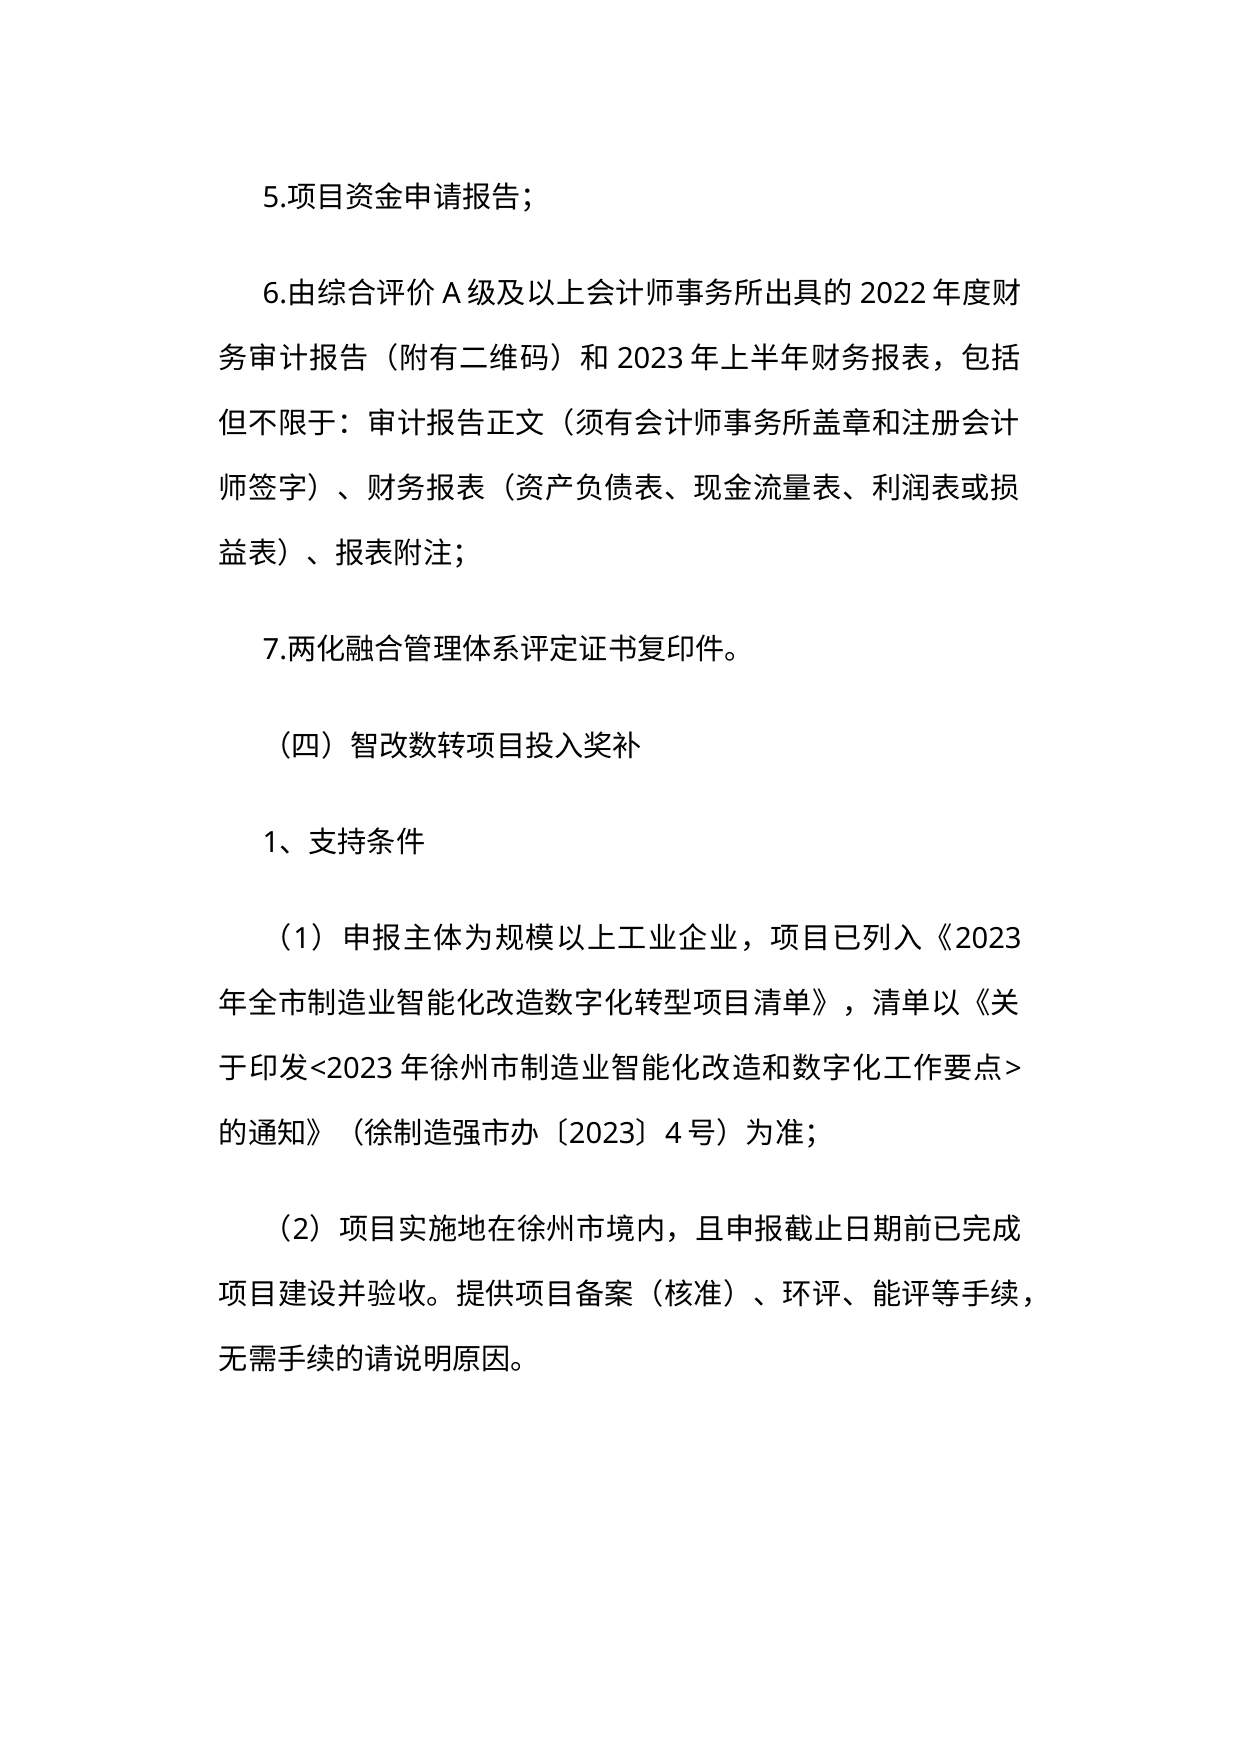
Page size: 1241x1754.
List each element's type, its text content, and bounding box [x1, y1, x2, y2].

text （四）智改数转项目投入奖补 [219, 711, 1021, 776]
text （1）申报主体为规模以上工业企业，项目已列入《2023年全市制造业智能化改造数字化转型项目清单》，清单以《关于印发<2023年徐州市制造业智能化改造和数字化工作要点>的通知》（徐制造强市办〔2023〕4号）为准； [219, 903, 1021, 1163]
text 5.项目资金申请报告； [219, 162, 1021, 227]
text 7.两化融合管理体系评定证书复印件。 [219, 614, 1021, 679]
text （2）项目实施地在徐州市境内，且申报截止日期前已完成项目建设并验收。提供项目备案（核准）、环评、能评等手续，无需手续的请说明原因。 [219, 1194, 1021, 1389]
text 1、支持条件 [219, 807, 1021, 872]
text 6.由综合评价A级及以上会计师事务所出具的2022年度财务审计报告（附有二维码）和2023年上半年财务报表，包括但不限于：审计报告正文（须有会计师事务所盖章和注册会计师签字）、财务报表（资产负债表、现金流量表、利润表或损益表）、报表附注； [219, 258, 1021, 583]
